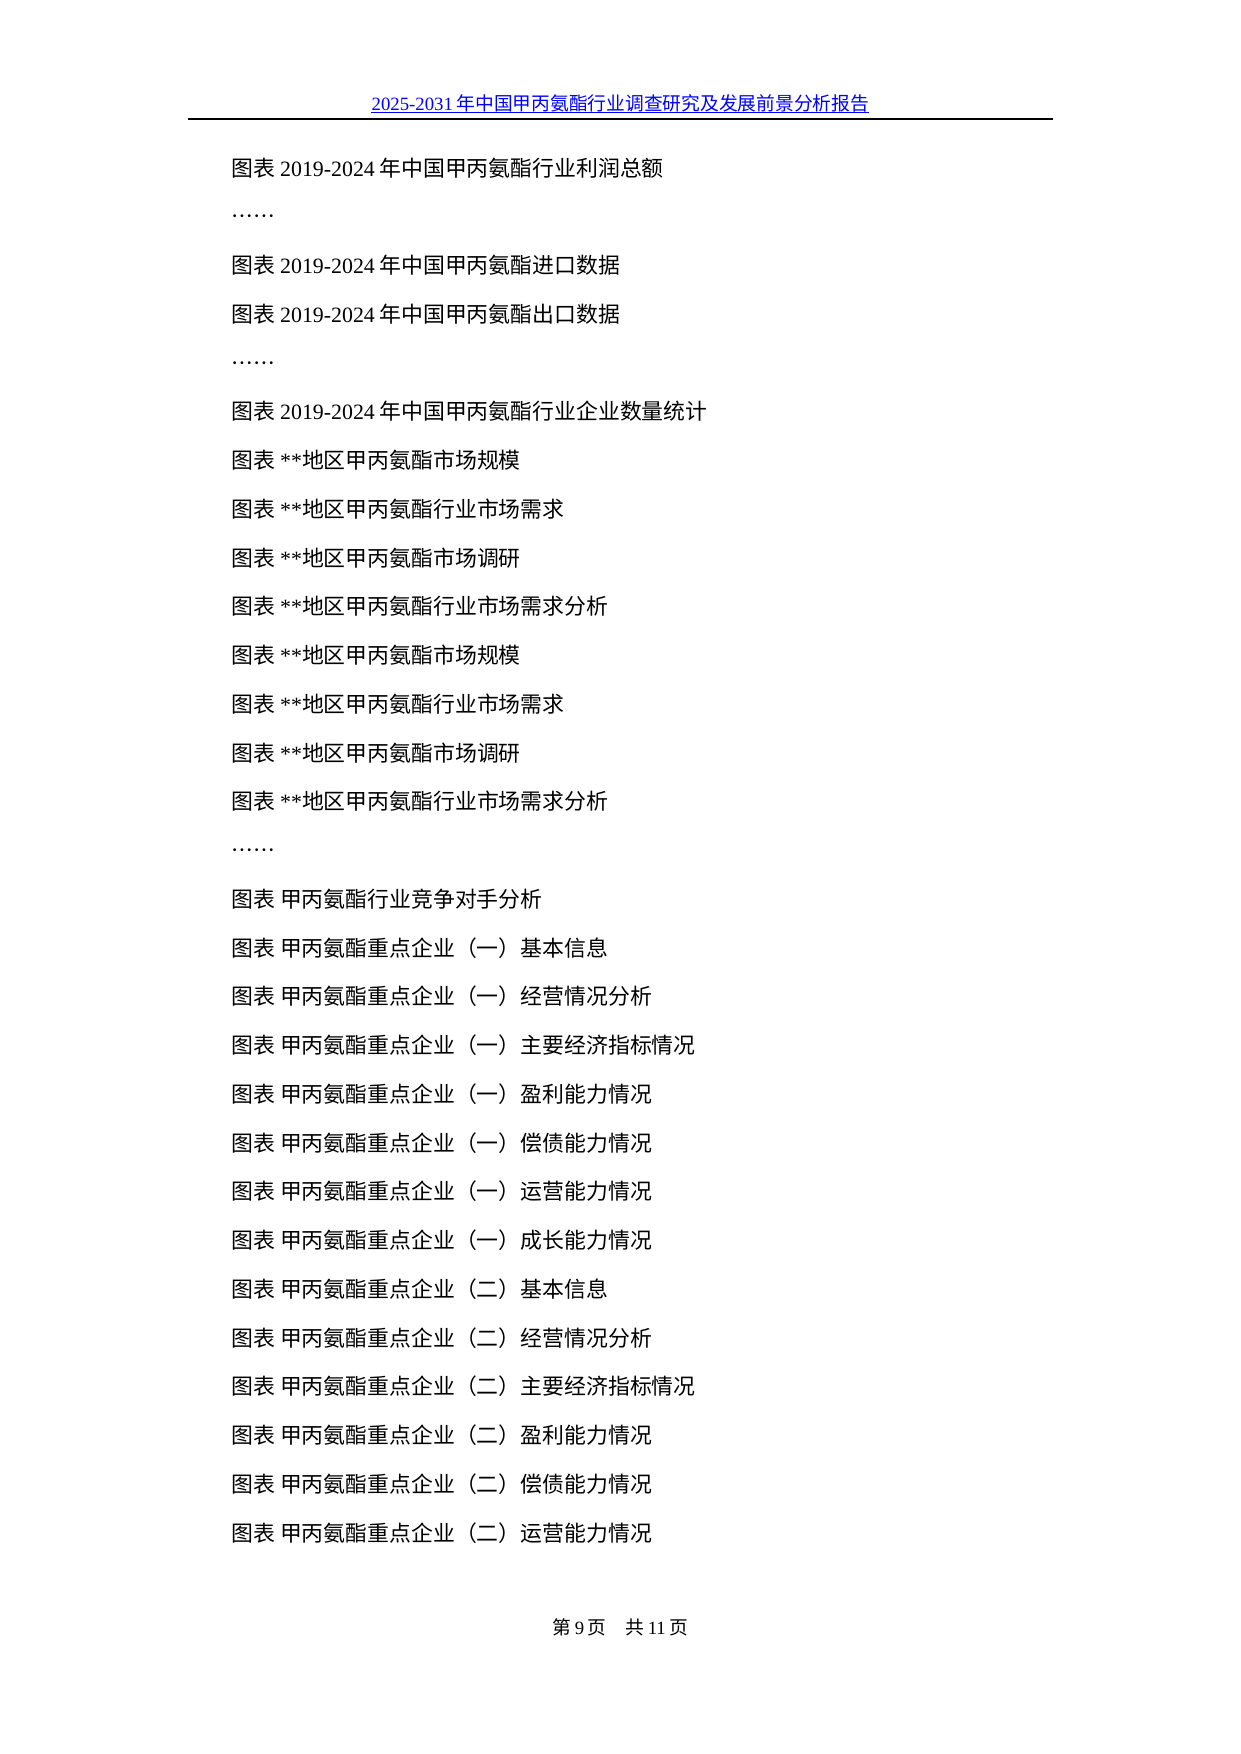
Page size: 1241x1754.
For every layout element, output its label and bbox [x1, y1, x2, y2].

text [187, 150, 1053, 1548]
